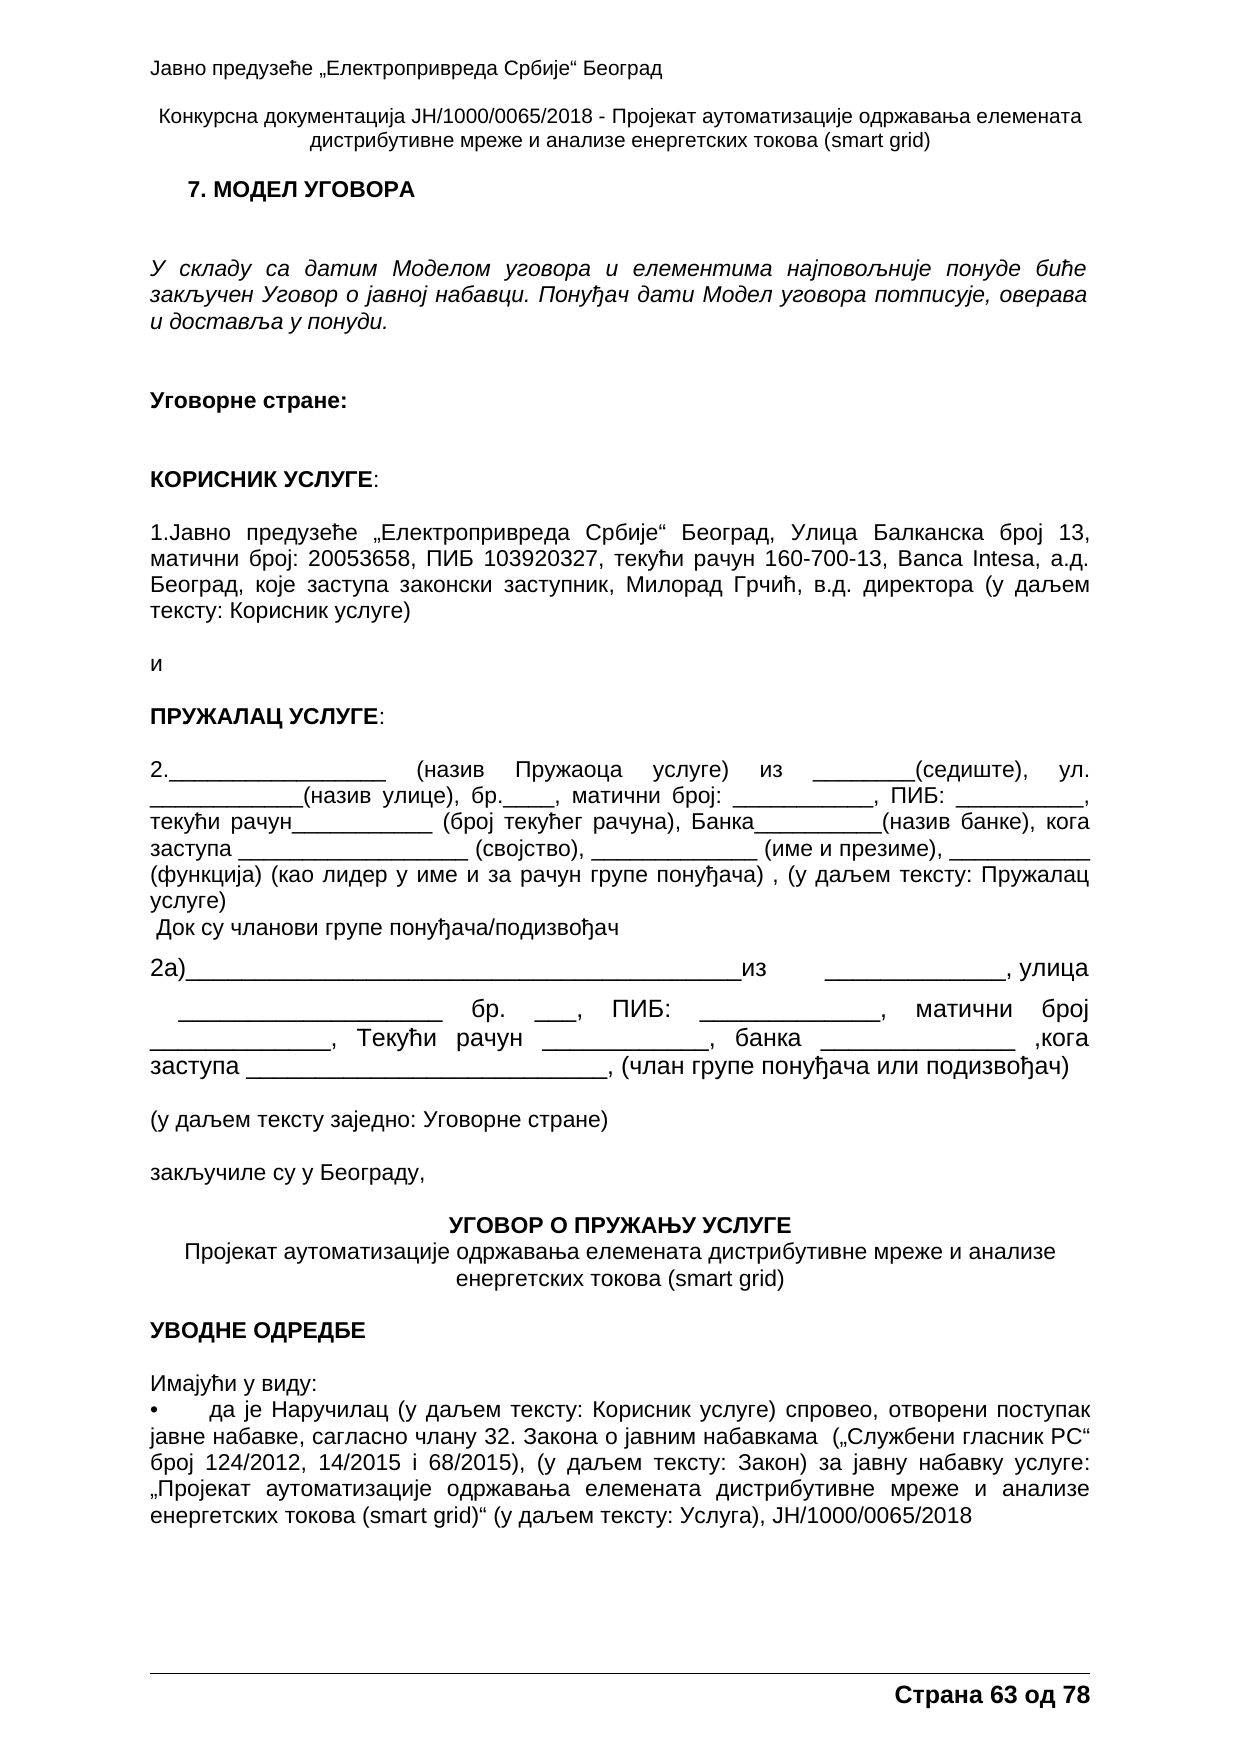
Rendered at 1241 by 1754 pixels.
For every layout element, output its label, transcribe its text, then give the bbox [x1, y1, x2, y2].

text • да је Наручилац (у даљем тексту: Корисник услуге) спровео, отворени поступак јавне набавке, сагласно члану 32. Закона о јавним набавкама („Службени гласник РС“ број 124/2012, 14/2015 i 68/2015), (у даљем тексту: Закон) за јавну набавку услуге: „Пројекат аутоматизације одржавања елемената дистрибутивне мреже и анализе енергетских токова (smart grid)“ (у даљем тексту: Услуга), ЈН/1000/0065/2018 [150, 1396, 1090, 1528]
text ПРУЖАЛАЦ УСЛУГЕ: [150, 703, 1090, 729]
text 7. МОДЕЛ УГОВОРА [187, 176, 1090, 202]
text Док су чланови групе понуђача/подизвођач [150, 914, 1090, 940]
text (у даљем тексту заједно: Уговорне стране) [150, 1106, 1090, 1133]
text Пројекат аутоматизације одржавања елемената дистрибутивне мреже и анализе енергетских токова (smart grid) [150, 1238, 1090, 1291]
text и [150, 650, 1090, 677]
text ___________________ бр. ___, ПИБ: _____________, матични број _____________, Текући рачун ____________, банка ______________ ,кога заступа __________________________, (члан групе понуђача или подизвођач) [150, 994, 1090, 1080]
text Уговорне стране: [150, 387, 1090, 413]
text УГОВОР О ПРУЖАЊУ УСЛУГЕ [150, 1212, 1090, 1238]
text 1.Јавно предузеће „Електропривреда Србије“ Београд, Улица Балканска број 13, матични број: 20053658, ПИБ 103920327, текући рачун 160-700-13, Banca Intesа, а.д. Београд, које заступа законски заступник, Милорад Грчић, в.д. директора (у даљем тексту: Корисник услуге) [150, 518, 1090, 624]
text закључиле су у Београду, [150, 1159, 1090, 1186]
text КОРИСНИК УСЛУГЕ: [150, 466, 1090, 492]
text 2._________________ (назив Пружаоца услуге) из ________(седиште), ул. ____________(назив улице), бр.____, матични број: ___________, ПИБ: __________, текући рачун___________ (број текућег рачуна), Банка__________(назив банке), кога заступа __________________ (својство), _____________ (име и презиме), ___________ (функција) (као лидер у име и за рачун групе понуђача) , (у даљем тексту: Пружалац услуге) [150, 756, 1090, 914]
text УВОДНЕ ОДРЕДБЕ [150, 1317, 1090, 1344]
text У складу са датим Моделом уговора и елементима најповољније понуде биће закључен Уговор о јавној набавци. Понуђач дати Модел уговора потписује, оверава и доставља у понуди. [150, 255, 1090, 334]
text Имајући у виду: [150, 1370, 1090, 1396]
text 2а)________________________________________из _____________, улица [150, 953, 1090, 981]
